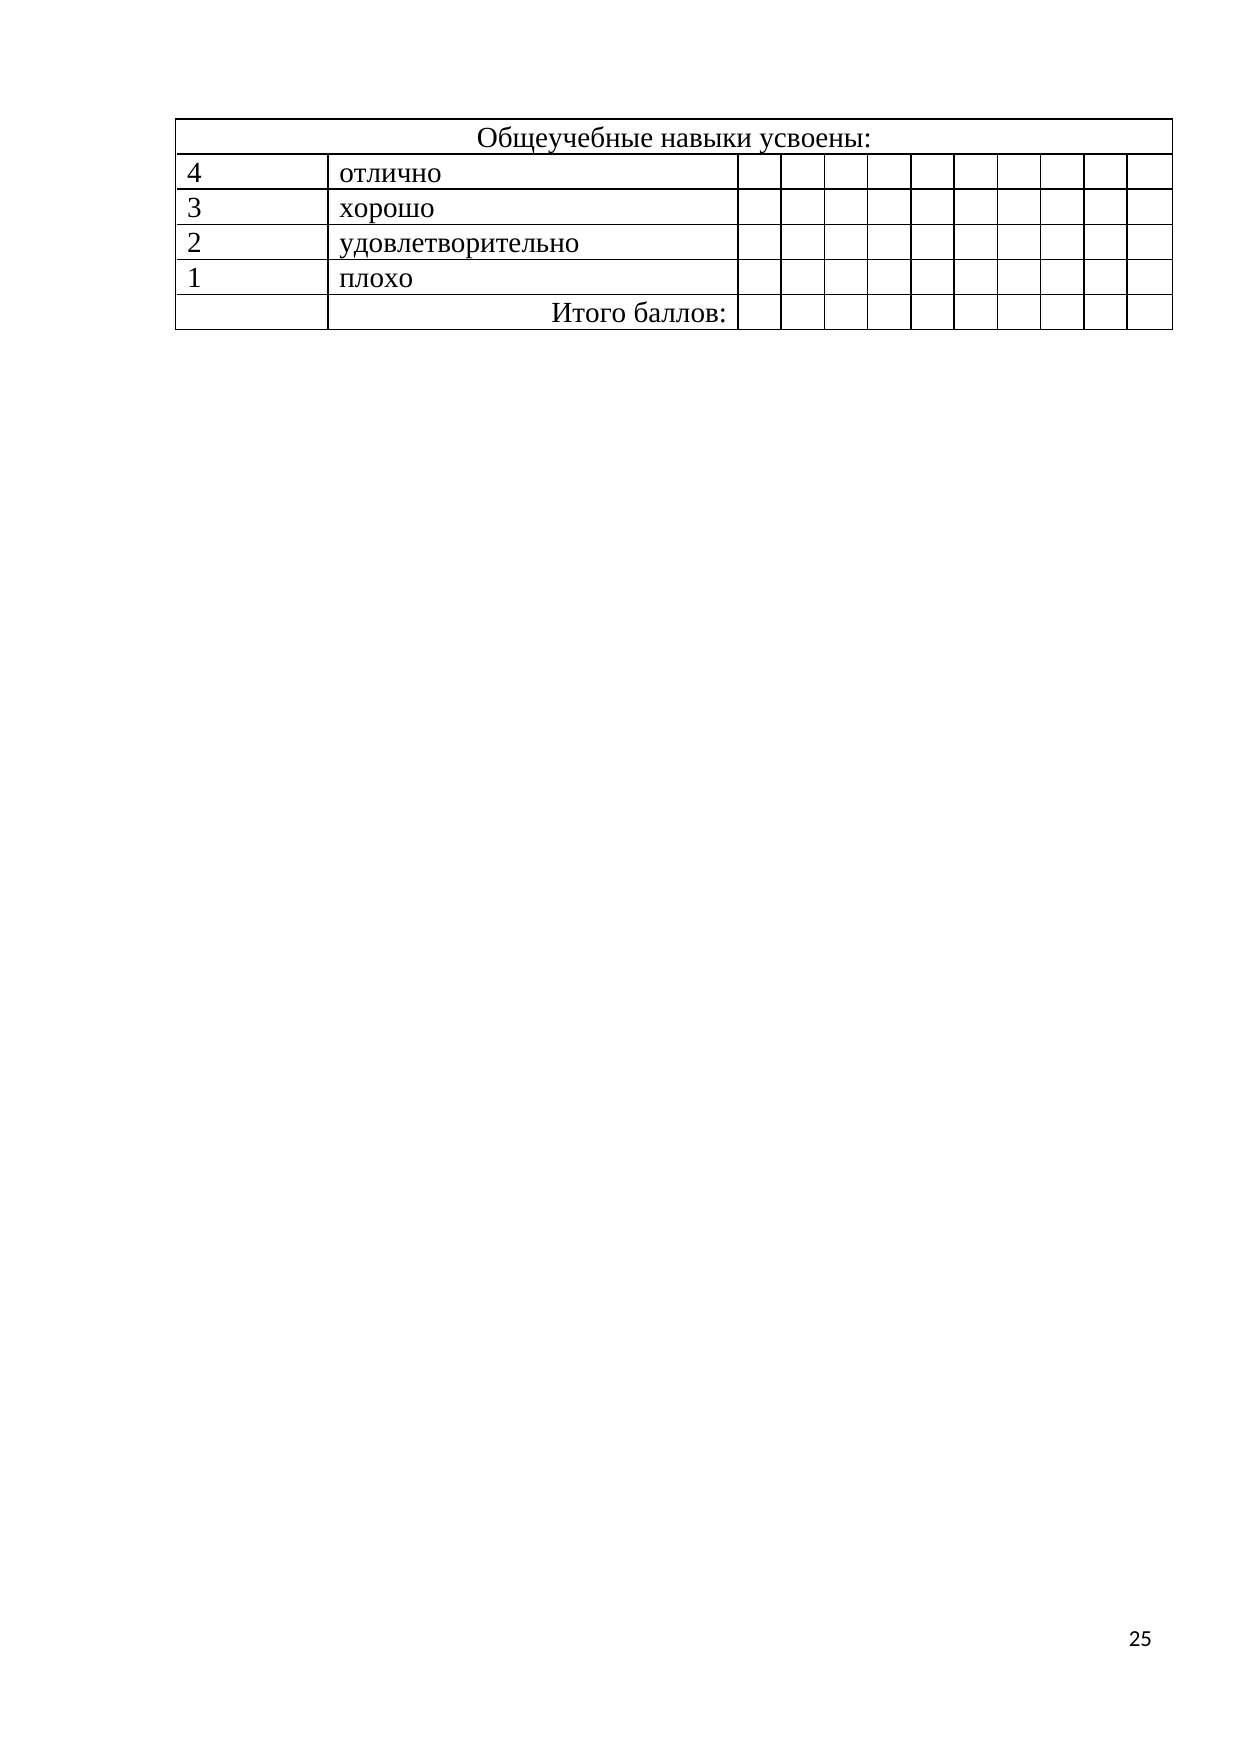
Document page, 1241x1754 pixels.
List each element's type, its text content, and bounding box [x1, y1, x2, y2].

table_cell [825, 260, 867, 294]
table_cell [912, 190, 953, 223]
table_cell удовлетворительно [329, 225, 737, 258]
table_cell [1041, 260, 1083, 294]
table_cell [868, 260, 910, 294]
table_cell [1085, 190, 1126, 223]
table_cell [868, 190, 910, 223]
table_cell 4 [176, 154, 327, 188]
table_cell [825, 225, 867, 258]
table_cell [1041, 155, 1083, 188]
table_cell [912, 155, 953, 188]
table_cell плохо [329, 260, 737, 294]
table_cell [955, 225, 997, 258]
table_cell [868, 295, 910, 329]
table_cell [739, 225, 780, 258]
table_cell [955, 155, 997, 188]
table_cell [998, 155, 1040, 188]
table_cell [739, 260, 780, 294]
table_cell Общеучебные навыки усвоены: [176, 120, 1172, 153]
table_cell [955, 190, 997, 223]
table_cell [1085, 260, 1126, 294]
table_cell 1 [176, 260, 327, 294]
table_cell [1085, 155, 1126, 188]
table_cell [1041, 225, 1083, 258]
table_cell [1128, 260, 1172, 294]
table_cell [998, 260, 1040, 294]
table_cell [1128, 190, 1172, 223]
table_cell [912, 225, 953, 258]
table_cell [955, 295, 997, 329]
table_cell [998, 225, 1040, 258]
table_cell хорошо [329, 190, 737, 223]
table_cell [1041, 295, 1083, 329]
table_cell [1085, 225, 1126, 258]
table_cell [782, 295, 824, 329]
table_cell [1041, 190, 1083, 223]
table_cell [955, 260, 997, 294]
table_cell 3 [176, 189, 327, 223]
table_cell [998, 295, 1040, 329]
table_cell [1085, 295, 1126, 329]
table_cell [782, 190, 824, 223]
table_cell [1128, 225, 1172, 258]
table_cell [739, 190, 780, 223]
table_cell [825, 295, 867, 329]
table_cell [782, 225, 824, 258]
table_cell [1128, 295, 1172, 329]
table_cell [1128, 155, 1172, 188]
table_cell [998, 190, 1040, 223]
table_cell [868, 225, 910, 258]
table_cell отлично [329, 155, 737, 188]
table_cell [912, 295, 953, 329]
table_cell [782, 260, 824, 294]
table_cell Итого баллов: [329, 295, 737, 329]
table_cell [868, 155, 910, 188]
table_cell [825, 155, 867, 188]
table_cell [739, 155, 780, 188]
table_cell 2 [176, 225, 327, 258]
table_cell [739, 295, 780, 329]
table_cell [912, 260, 953, 294]
table_cell [782, 155, 824, 188]
table_cell [176, 295, 327, 329]
table_cell [825, 190, 867, 223]
